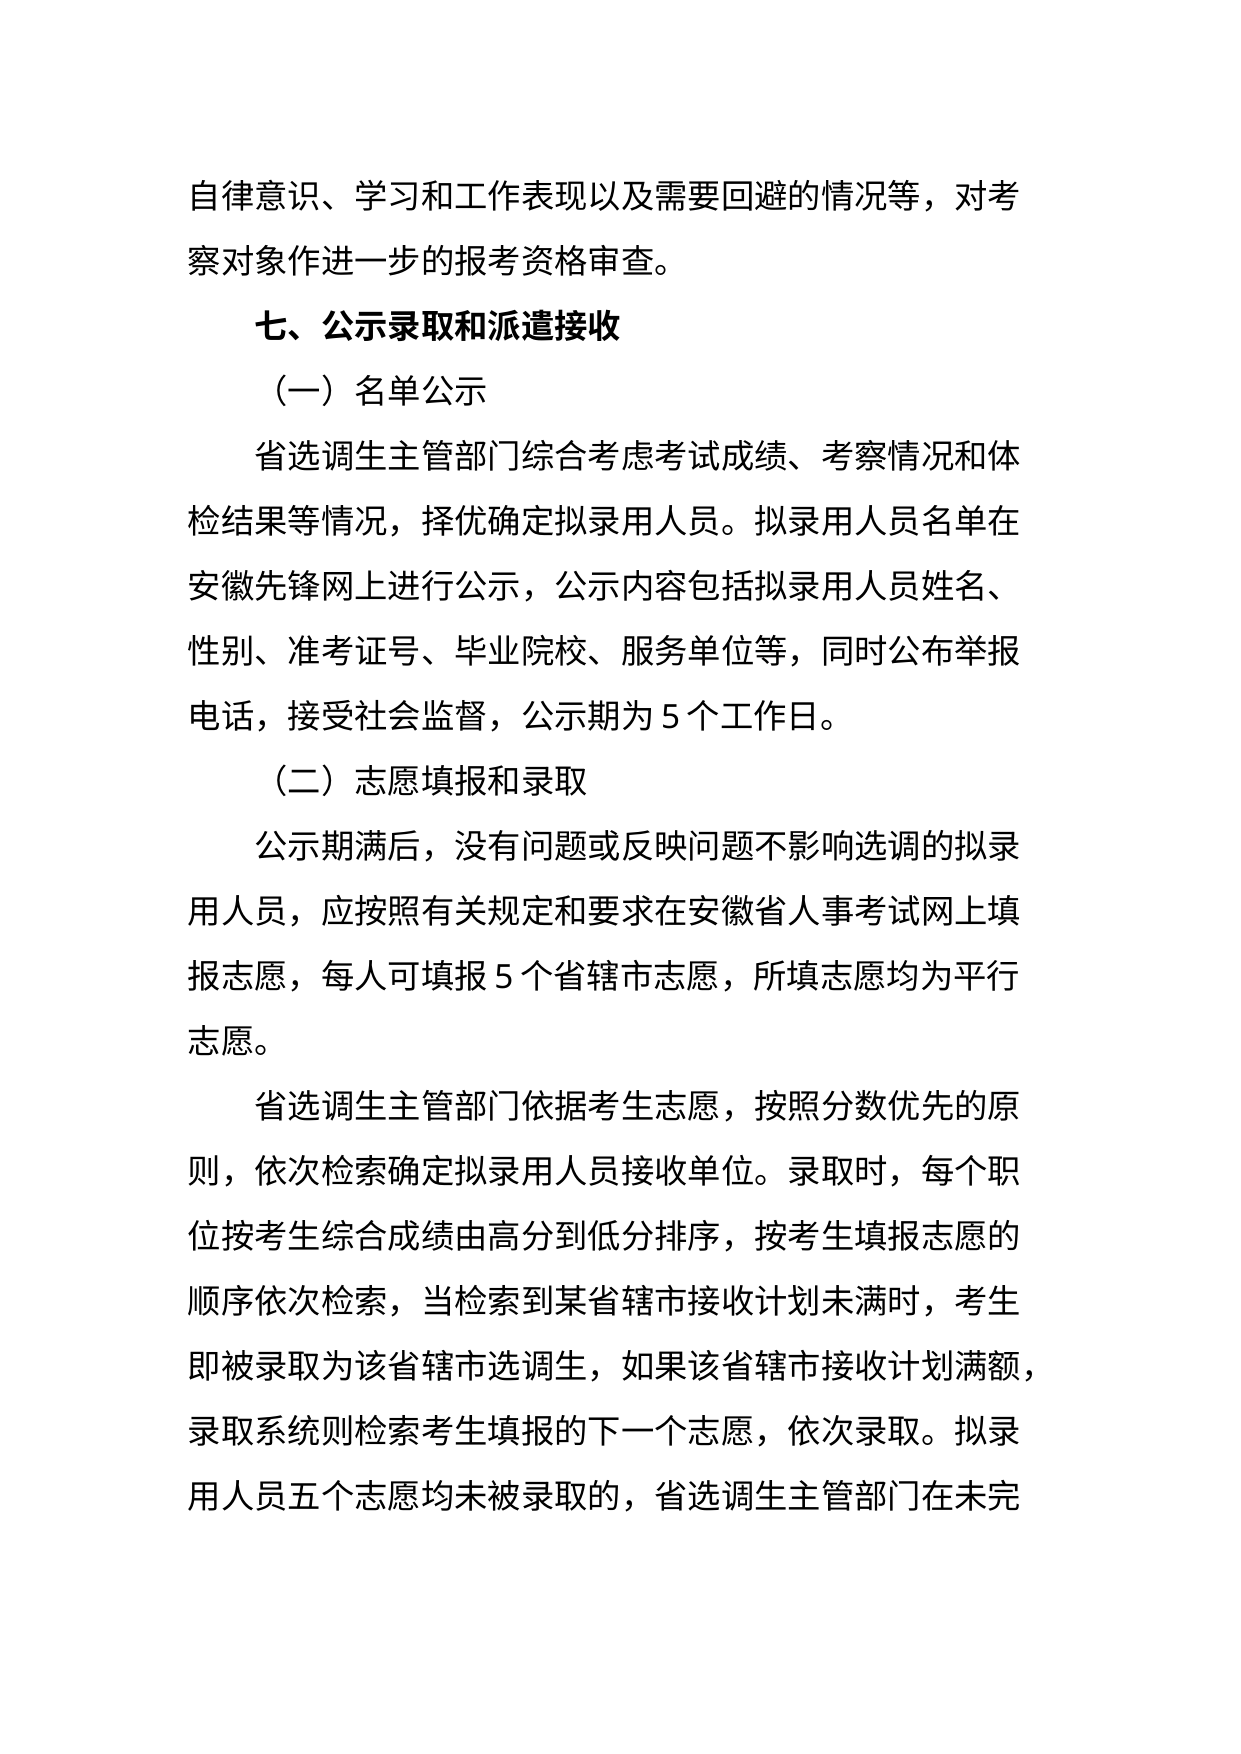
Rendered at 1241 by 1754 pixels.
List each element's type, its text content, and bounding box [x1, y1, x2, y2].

text 公示期满后，没有问题或反映问题不影响选调的拟录用人员，应按照有关规定和要求在安徽省人事考试网上填报志愿，每人可填报5个省辖市志愿，所填志愿均为平行志愿。 [187, 812, 1053, 1072]
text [187, 162, 1053, 292]
text 省选调生主管部门综合考虑考试成绩、考察情况和体检结果等情况，择优确定拟录用人员。拟录用人员名单在安徽先锋网上进行公示，公示内容包括拟录用人员姓名、性别、准考证号、毕业院校、服务单位等，同时公布举报电话，接受社会监督，公示期为5个工作日。 [187, 422, 1053, 747]
text （二）志愿填报和录取 [187, 747, 1053, 812]
text （一）名单公示 [187, 357, 1053, 422]
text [187, 1072, 1053, 1527]
text 七、公示录取和派遣接收 [187, 292, 1053, 357]
